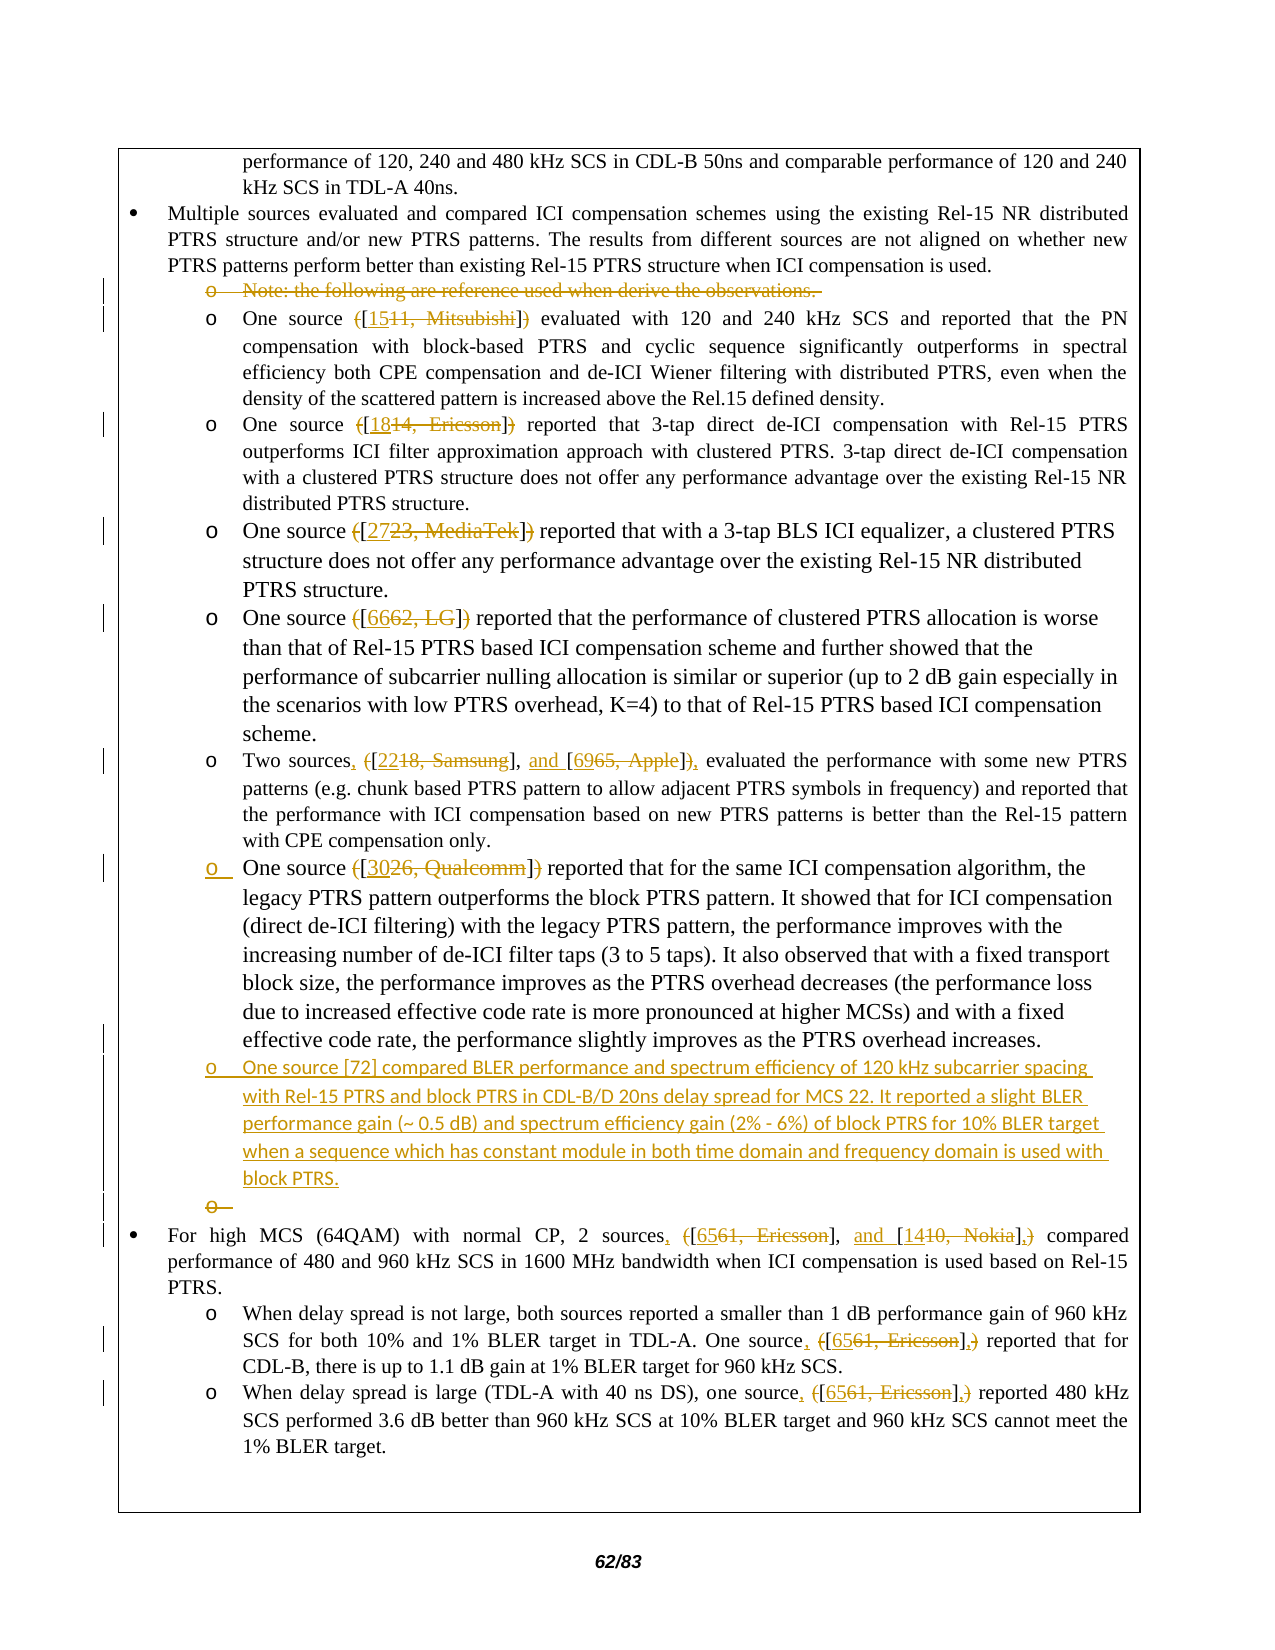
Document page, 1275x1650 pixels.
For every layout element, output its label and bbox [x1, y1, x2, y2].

table_header [119, 149, 1139, 1512]
